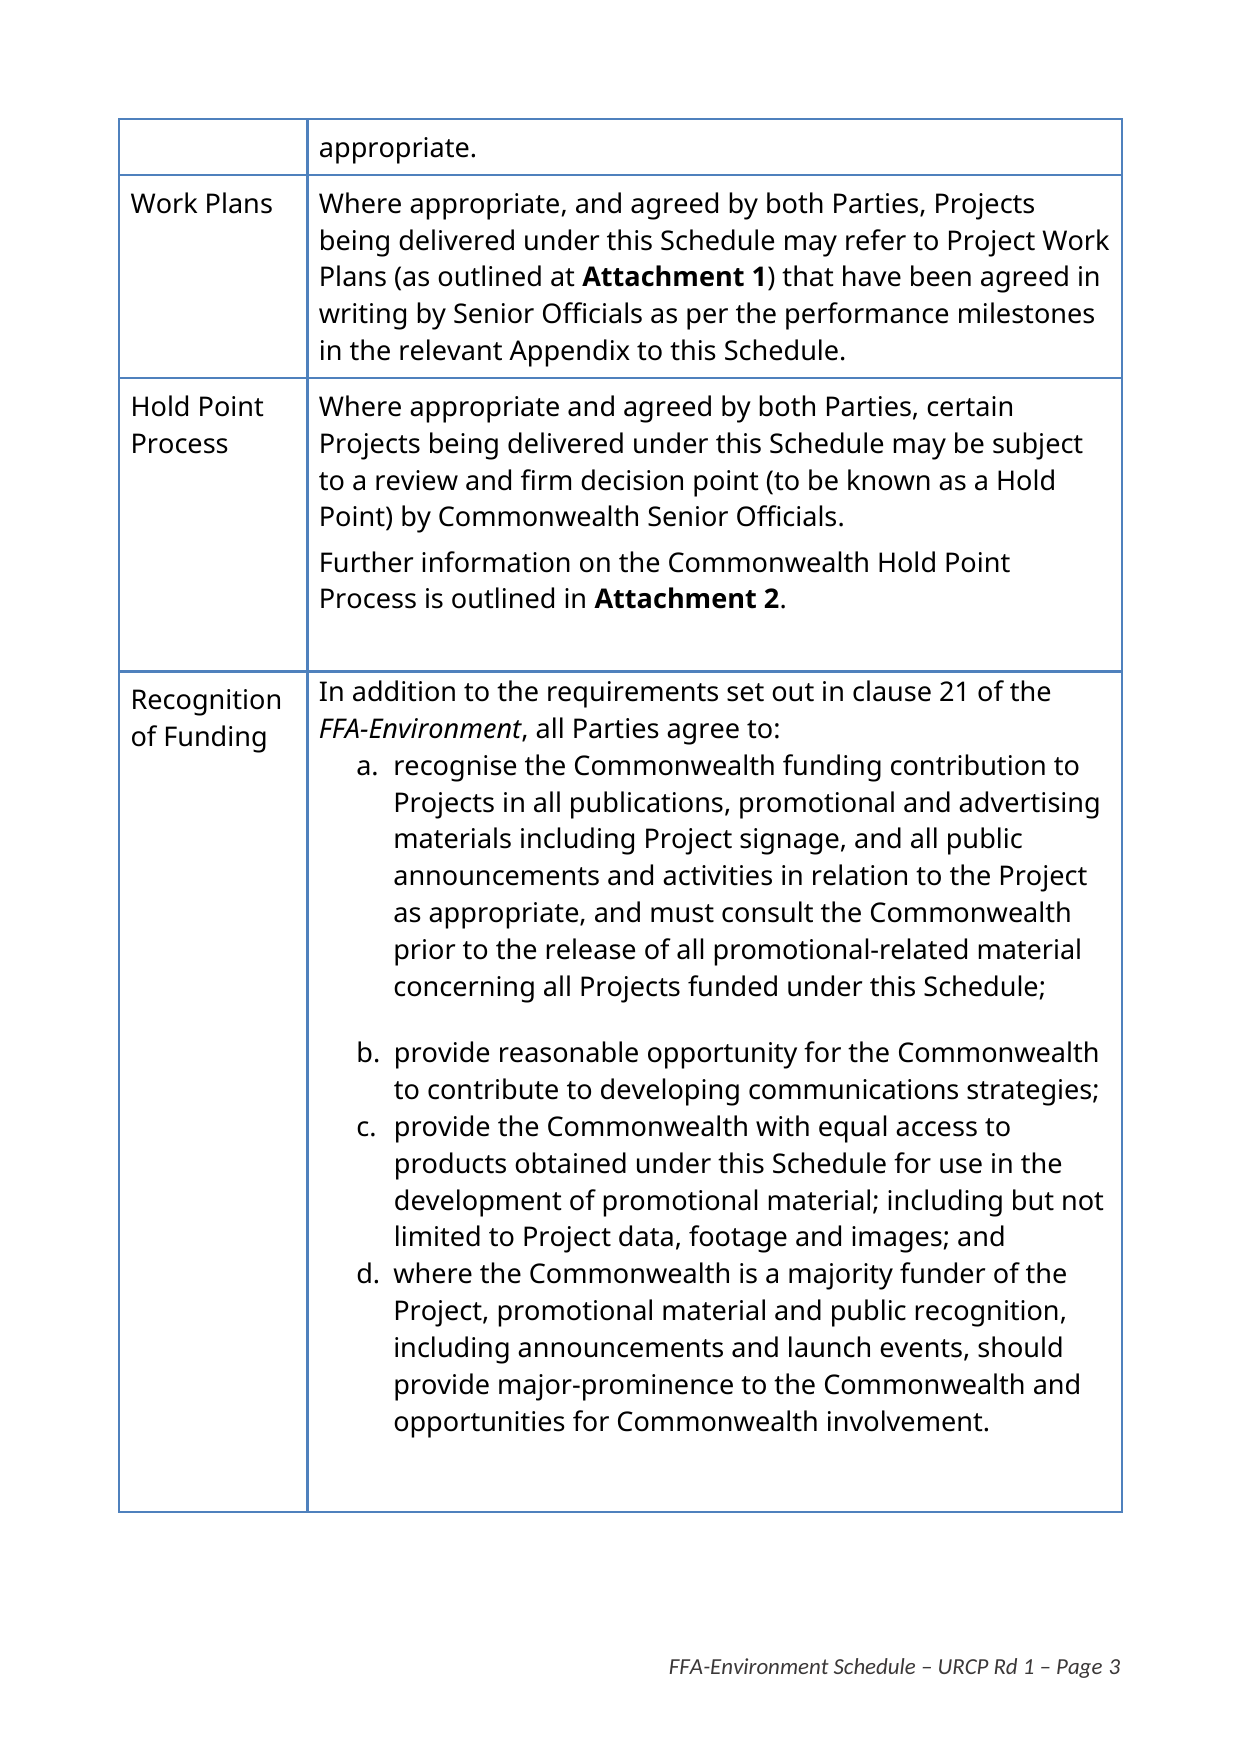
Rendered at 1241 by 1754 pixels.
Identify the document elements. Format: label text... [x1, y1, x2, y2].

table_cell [120, 120, 306, 174]
table_cell Where appropriate, and agreed by both Parties, Projects being delivered under this Schedule may refer to Project Work Plans (as outlined at Attachment 1) that have been agreed in writing by Senior Officials as per the performance milestones in the relevant Appendix to this Schedule. [309, 176, 1121, 377]
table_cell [309, 120, 1121, 174]
table_cell In addition to the requirements set out in clause 21 of the FFA-Environment, all Parties agree to: recognise the Commonwealth funding contribution to Projects in all publications, promotional and advertising materials including Project signage, and all public announcements and activities in relation to the Project as appropriate, and must consult the Commonwealth prior to the release of all promotional-related material concerning all Projects funded under this Schedule; provide reasonable opportunity for the Commonwealth to contribute to developing communications strategies; provide the Commonwealth with equal access to products obtained under this Schedule for use in the development of promotional material; including but not limited to Project data, footage and images; and where the Commonwealth is a majority funder of the Project, promotional material and public recognition, including announcements and launch events, should provide major-prominence to the Commonwealth and opportunities for Commonwealth involvement. [309, 673, 1121, 1511]
table_cell Work Plans [120, 176, 306, 377]
table_cell Hold Point Process [120, 379, 306, 670]
table_cell Recognition of Funding [120, 673, 306, 1511]
table_cell Where appropriate and agreed by both Parties, certain Projects being delivered under this Schedule may be subject to a review and firm decision point (to be known as a Hold Point) by Commonwealth Senior Officials. Further information on the Commonwealth Hold Point Process is outlined in Attachment 2. [309, 379, 1121, 670]
